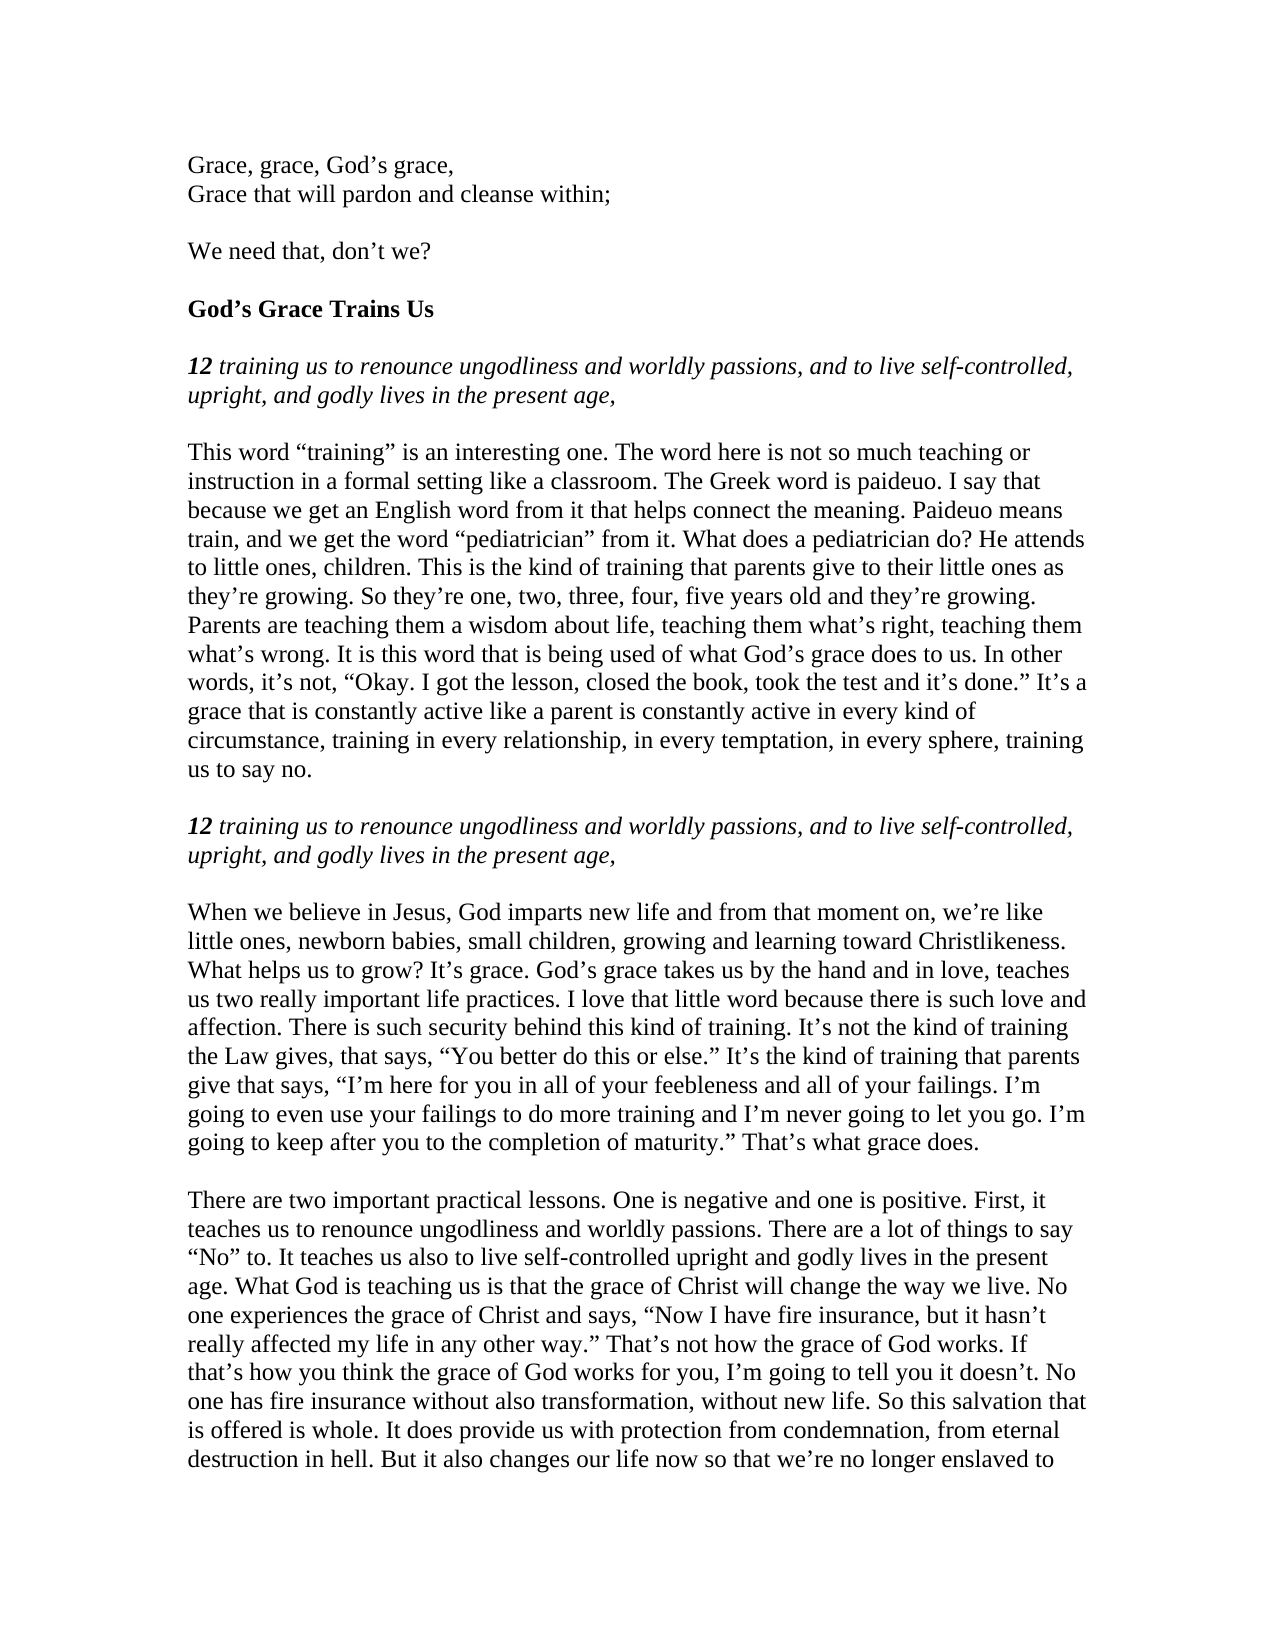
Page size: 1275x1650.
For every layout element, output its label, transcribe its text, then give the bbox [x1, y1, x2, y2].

text 12 training us to renounce ungodliness and worldly passions, and to live self-controlled, upright, and godly lives in the present age, [187, 351, 1087, 409]
text This word “training” is an interesting one. The word here is not so much teaching or instruction in a formal setting like a classroom. The Greek word is paideuo. I say that because we get an English word from it that helps connect the meaning. Paideuo means train, and we get the word “pediatrician” from it. What does a pediatrician do? He attends to little ones, children. This is the kind of training that parents give to their little ones as they’re growing. So they’re one, two, three, four, five years old and they’re growing. Parents are teaching them a wisdom about life, teaching them what’s right, teaching them what’s wrong. It is this word that is being used of what God’s grace does to us. In other words, it’s not, “Okay. I got the lesson, closed the book, took the test and it’s done.” It’s a grace that is constantly active like a parent is constantly active in every kind of circumstance, training in every relationship, in every temptation, in every sphere, training us to say no. [187, 437, 1087, 782]
text Grace, grace, God’s grace, Grace that will pardon and cleanse within; [187, 150, 1087, 207]
text When we believe in Jesus, God imparts new life and from that moment on, we’re like little ones, newborn babies, small children, growing and learning toward Christlikeness. What helps us to grow? It’s grace. God’s grace takes us by the hand and in love, teaches us two really important life practices. I love that little word because there is such love and affection. There is such security behind this kind of training. It’s not the kind of training the Law gives, that says, “You better do this or else.” It’s the kind of training that parents give that says, “I’m here for you in all of your feebleness and all of your failings. I’m going to even use your failings to do more training and I’m never going to let you go. I’m going to keep after you to the completion of maturity.” That’s what grace does. [187, 897, 1087, 1156]
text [187, 1185, 1087, 1472]
text God’s Grace Trains Us [187, 294, 1087, 322]
text 12 training us to renounce ungodliness and worldly passions, and to live self-controlled, upright, and godly lives in the present age, [187, 811, 1087, 869]
text We need that, don’t we? [187, 236, 1087, 265]
